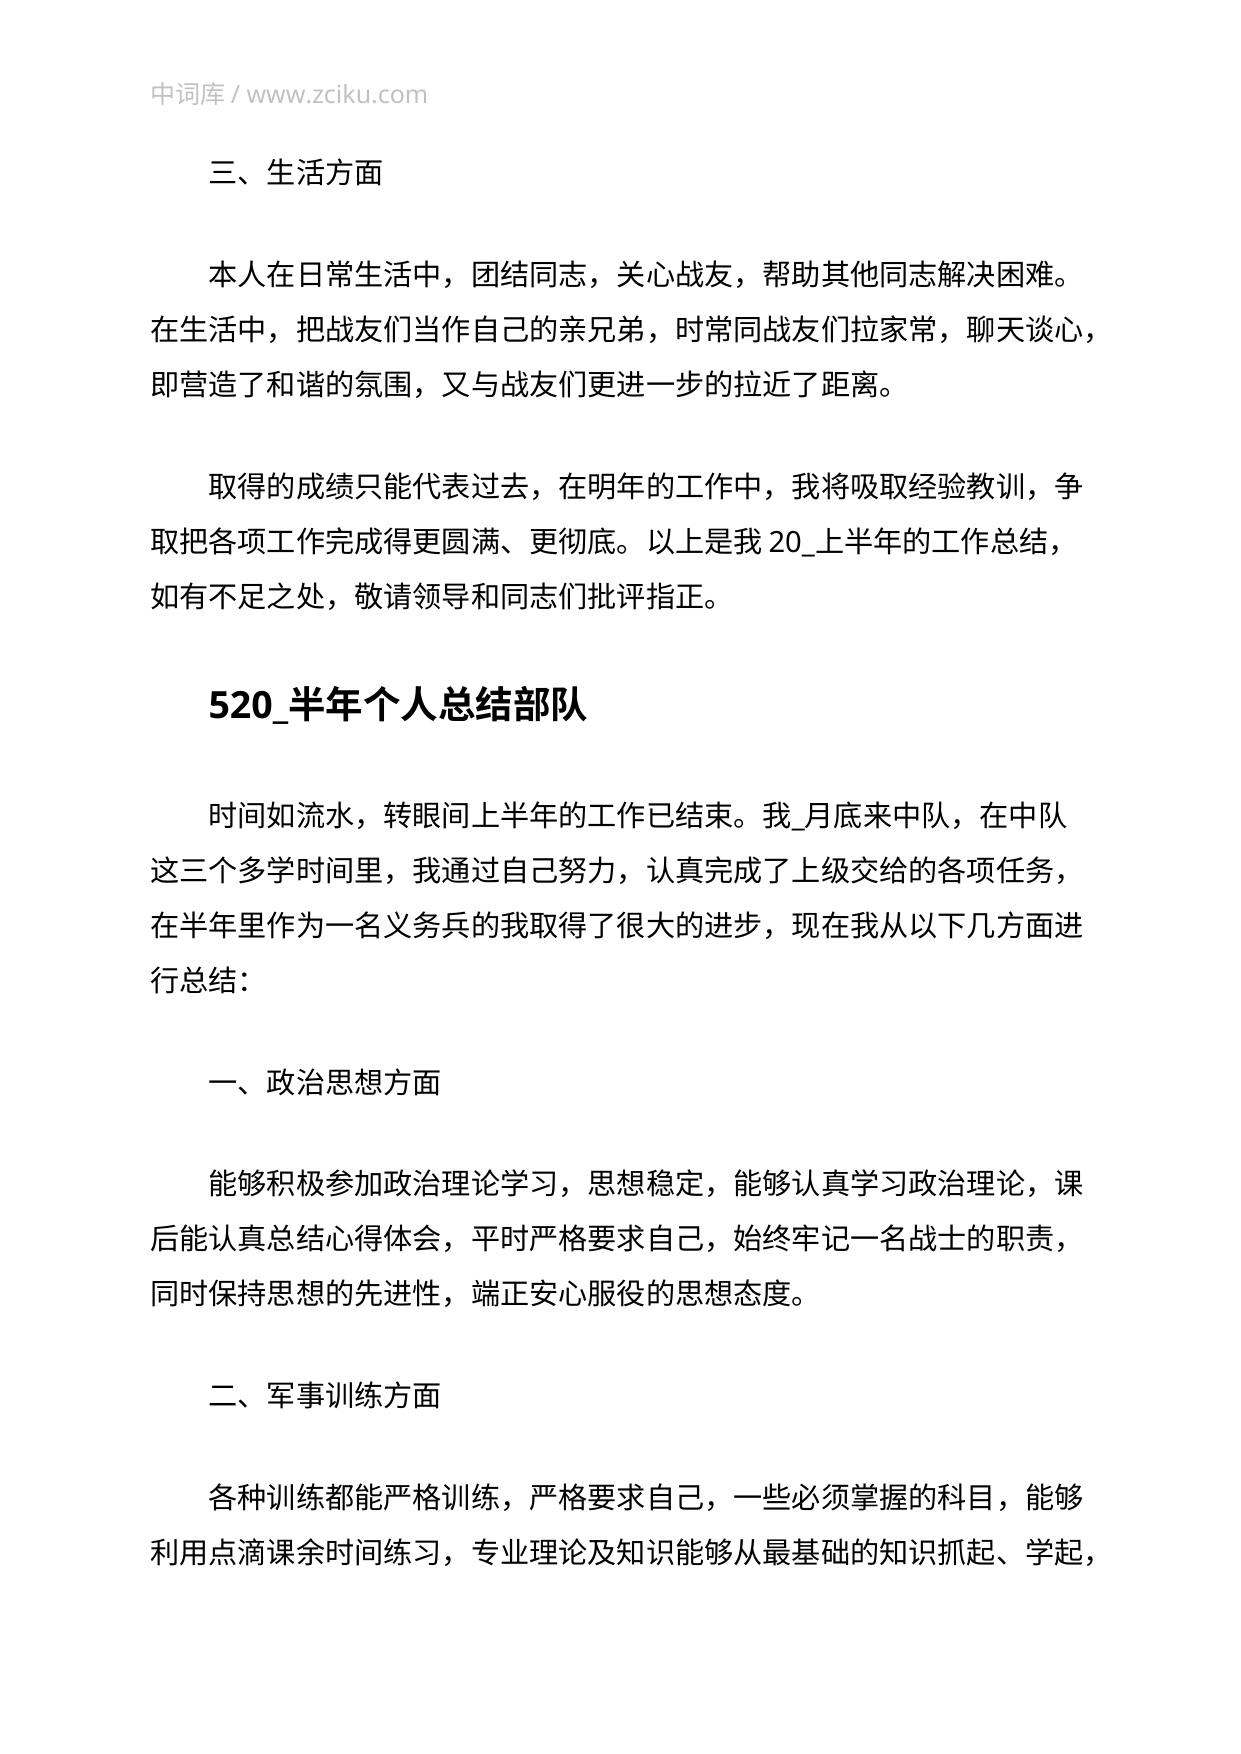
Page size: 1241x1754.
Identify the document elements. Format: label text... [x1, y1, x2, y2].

text 二、军事训练方面 [150, 1372, 1090, 1415]
text 本人在日常生活中，团结同志，关心战友，帮助其他同志解决困难。在生活中，把战友们当作自己的亲兄弟，时常同战友们拉家常，聊天谈心，即营造了和谐的氛围，又与战友们更进一步的拉近了距离。 [150, 252, 1090, 404]
text 三、生活方面 [150, 150, 1090, 192]
text 一、政治思想方面 [150, 1059, 1090, 1101]
text 取得的成绩只能代表过去，在明年的工作中，我将吸取经验教训，争取把各项工作完成得更圆满、更彻底。以上是我20_上半年的工作总结，如有不足之处，敬请领导和同志们批评指正。 [150, 463, 1090, 616]
text 能够积极参加政治理论学习，思想稳定，能够认真学习政治理论，课后能认真总结心得体会，平时严格要求自己，始终牢记一名战士的职责，同时保持思想的先进性，端正安心服役的思想态度。 [150, 1161, 1090, 1313]
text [150, 1474, 1090, 1571]
text 520_半年个人总结部队 [150, 675, 1090, 729]
text 时间如流水，转眼间上半年的工作已结束。我_月底来中队，在中队这三个多学时间里，我通过自己努力，认真完成了上级交给的各项任务，在半年里作为一名义务兵的我取得了很大的进步，现在我从以下几方面进行总结： [150, 793, 1090, 1000]
